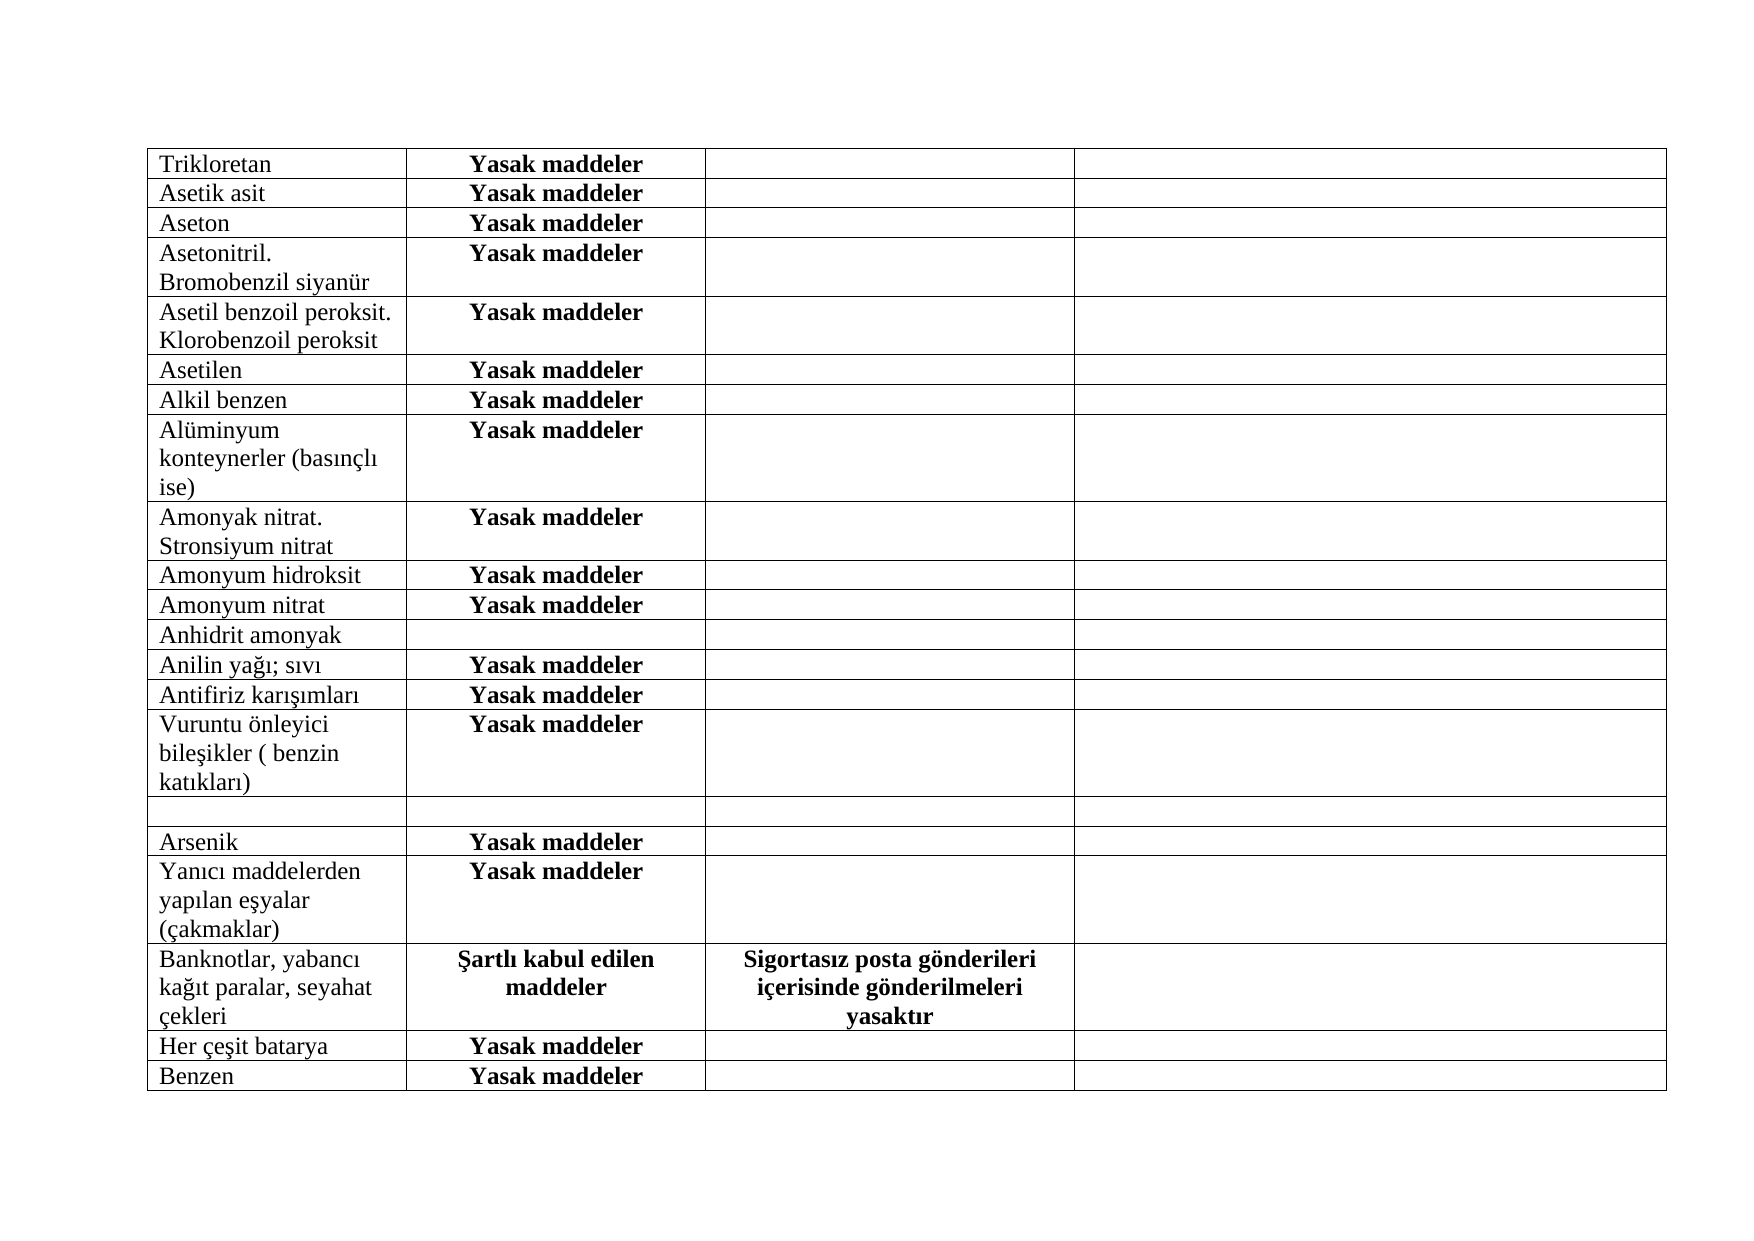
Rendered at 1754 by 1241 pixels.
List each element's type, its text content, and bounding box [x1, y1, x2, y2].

table_cell [148, 797, 406, 826]
table_cell [706, 179, 1074, 207]
table_cell Yasak maddeler [407, 561, 705, 589]
table_cell [1075, 1061, 1666, 1089]
table_cell Amonyum nitrat [148, 590, 406, 619]
table_cell Yasak maddeler [407, 680, 705, 708]
table_cell [706, 415, 1074, 501]
table_cell Yasak maddeler [407, 415, 705, 501]
table_cell Amonyum hidroksit [148, 561, 406, 589]
table_cell Asetil benzoil peroksit. Klorobenzoil peroksit [148, 297, 406, 354]
table_cell [1075, 561, 1666, 589]
table_cell [706, 385, 1074, 414]
table_cell Antifiriz karışımları [148, 680, 406, 708]
table_cell [706, 856, 1074, 943]
table_cell Vuruntu önleyici bileşikler ( benzin katıkları) [148, 710, 406, 796]
table_cell [706, 620, 1074, 649]
table_cell [706, 502, 1074, 559]
table_cell [1075, 710, 1666, 796]
table_cell Yasak maddeler [407, 827, 705, 855]
table_cell Yasak maddeler [407, 297, 705, 354]
table_cell Anhidrit amonyak [148, 620, 406, 649]
table_cell Yasak maddeler [407, 208, 705, 237]
table_cell [1075, 620, 1666, 649]
table_cell Asetik asit [148, 179, 406, 207]
table_cell [1075, 297, 1666, 354]
table_cell Yasak maddeler [407, 149, 705, 177]
table_cell [1075, 944, 1666, 1030]
table_cell [1075, 650, 1666, 679]
table_cell Banknotlar, yabancı kağıt paralar, seyahat çekleri [148, 944, 406, 1030]
table_cell Yasak maddeler [407, 502, 705, 559]
table_cell Yasak maddeler [407, 385, 705, 414]
table_cell Yasak maddeler [407, 355, 705, 384]
table_cell [1075, 502, 1666, 559]
table_cell [1075, 238, 1666, 296]
table_cell [706, 650, 1074, 679]
table_cell [407, 620, 705, 649]
table_cell [1075, 385, 1666, 414]
table_cell [706, 355, 1074, 384]
table_cell [706, 797, 1074, 826]
table_cell [1075, 856, 1666, 943]
table_cell Arsenik [148, 827, 406, 855]
table_cell [1075, 590, 1666, 619]
table_cell Yanıcı maddelerden yapılan eşyalar (çakmaklar) [148, 856, 406, 943]
table_cell [706, 827, 1074, 855]
table_cell Asetilen [148, 355, 406, 384]
table_cell [1075, 797, 1666, 826]
table_cell [1075, 179, 1666, 207]
table_cell Asetonitril. Bromobenzil siyanür [148, 238, 406, 296]
table_cell [1075, 415, 1666, 501]
table_cell [706, 297, 1074, 354]
table_cell [1075, 827, 1666, 855]
table_cell Benzen [148, 1061, 406, 1089]
table_cell [706, 561, 1074, 589]
table_cell Yasak maddeler [407, 590, 705, 619]
table_cell Yasak maddeler [407, 710, 705, 796]
table_cell Yasak maddeler [407, 179, 705, 207]
table_cell [706, 1061, 1074, 1089]
table_cell Sigortasız posta gönderileri içerisinde gönderilmeleri yasaktır [706, 944, 1074, 1030]
table_cell [407, 797, 705, 826]
table_cell [1075, 208, 1666, 237]
table_cell [1075, 1031, 1666, 1060]
table_cell [706, 710, 1074, 796]
table_cell [706, 1031, 1074, 1060]
table_cell Yasak maddeler [407, 238, 705, 296]
table_cell [706, 149, 1074, 177]
table_cell Amonyak nitrat. Stronsiyum nitrat [148, 502, 406, 559]
table_cell [706, 680, 1074, 708]
table_cell Anilin yağı; sıvı [148, 650, 406, 679]
table_cell Trikloretan [148, 149, 406, 177]
table_cell Yasak maddeler [407, 1031, 705, 1060]
table_cell Yasak maddeler [407, 856, 705, 943]
table_cell Yasak maddeler [407, 1061, 705, 1089]
table_cell [706, 590, 1074, 619]
table_cell [1075, 355, 1666, 384]
table_cell Alkil benzen [148, 385, 406, 414]
table_cell [1075, 149, 1666, 177]
table_cell Her çeşit batarya [148, 1031, 406, 1060]
table_cell [706, 208, 1074, 237]
table_cell Aseton [148, 208, 406, 237]
table_cell Yasak maddeler [407, 650, 705, 679]
table_cell Şartlı kabul edilen maddeler [407, 944, 705, 1030]
table_cell [1075, 680, 1666, 708]
table_cell [706, 238, 1074, 296]
table_cell Alüminyum konteynerler (basınçlı ise) [148, 415, 406, 501]
